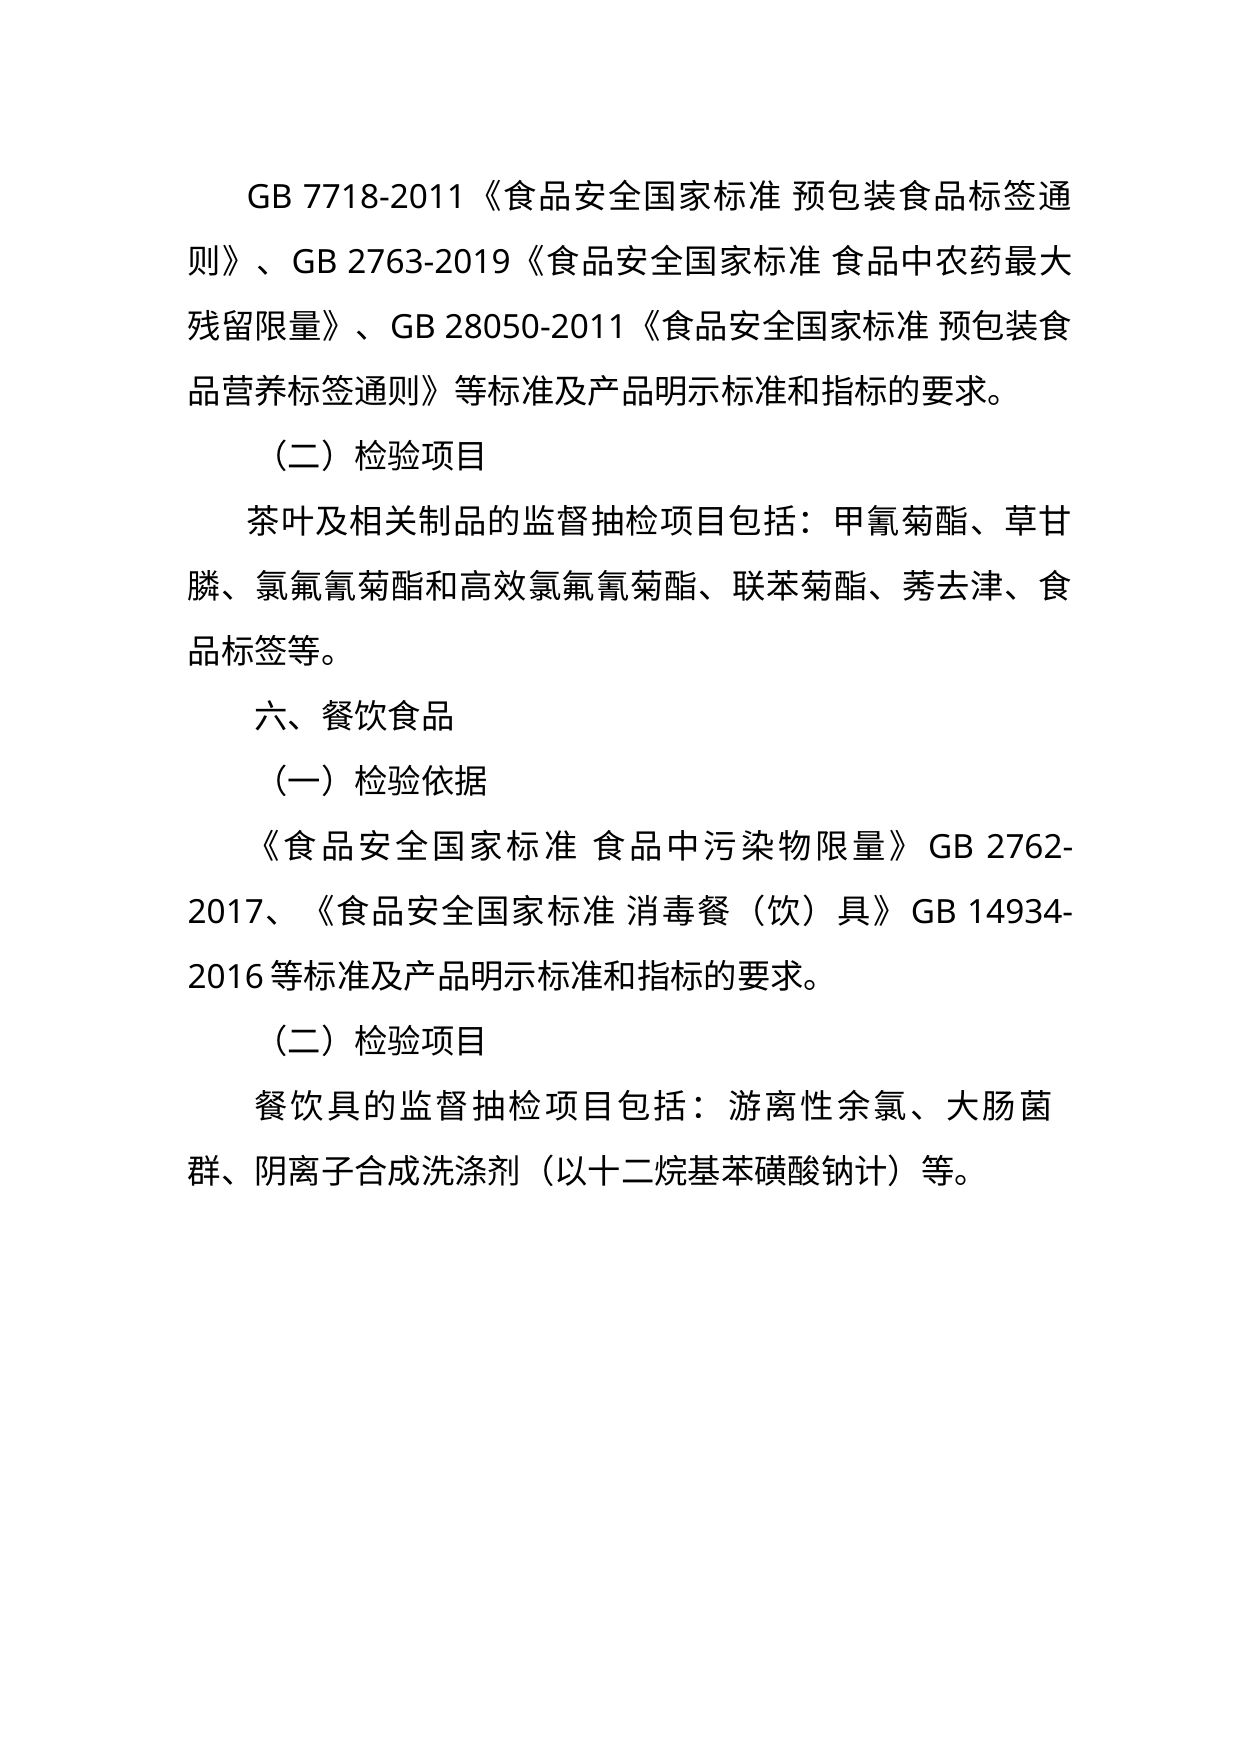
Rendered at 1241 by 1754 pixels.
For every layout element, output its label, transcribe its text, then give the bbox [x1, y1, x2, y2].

text 餐饮具的监督抽检项目包括：游离性余氯、大肠菌群、阴离子合成洗涤剂（以十二烷基苯磺酸钠计）等。 [187, 1072, 1053, 1202]
list （二）检验项目 [187, 1007, 1053, 1072]
text GB 7718-2011《食品安全国家标准 预包装食品标签通则》、GB 2763-2019《食品安全国家标准 食品中农药最大残留限量》、GB 28050-2011《食品安全国家标准 预包装食品营养标签通则》等标准及产品明示标准和指标的要求。 [187, 162, 1073, 422]
list 检验项目 [187, 422, 1053, 487]
text 茶叶及相关制品的监督抽检项目包括：甲氰菊酯、草甘膦、氯氟氰菊酯和高效氯氟氰菊酯、联苯菊酯、莠去津、食品标签等。 [187, 487, 1073, 682]
list （一）检验依据 [187, 747, 1053, 812]
text 《食品安全国家标准 食品中污染物限量》GB 2762-2017、《食品安全国家标准 消毒餐（饮）具》GB 14934-2016等标准及产品明示标准和指标的要求。 [187, 812, 1073, 1007]
list 六、餐饮食品 [187, 682, 1053, 747]
